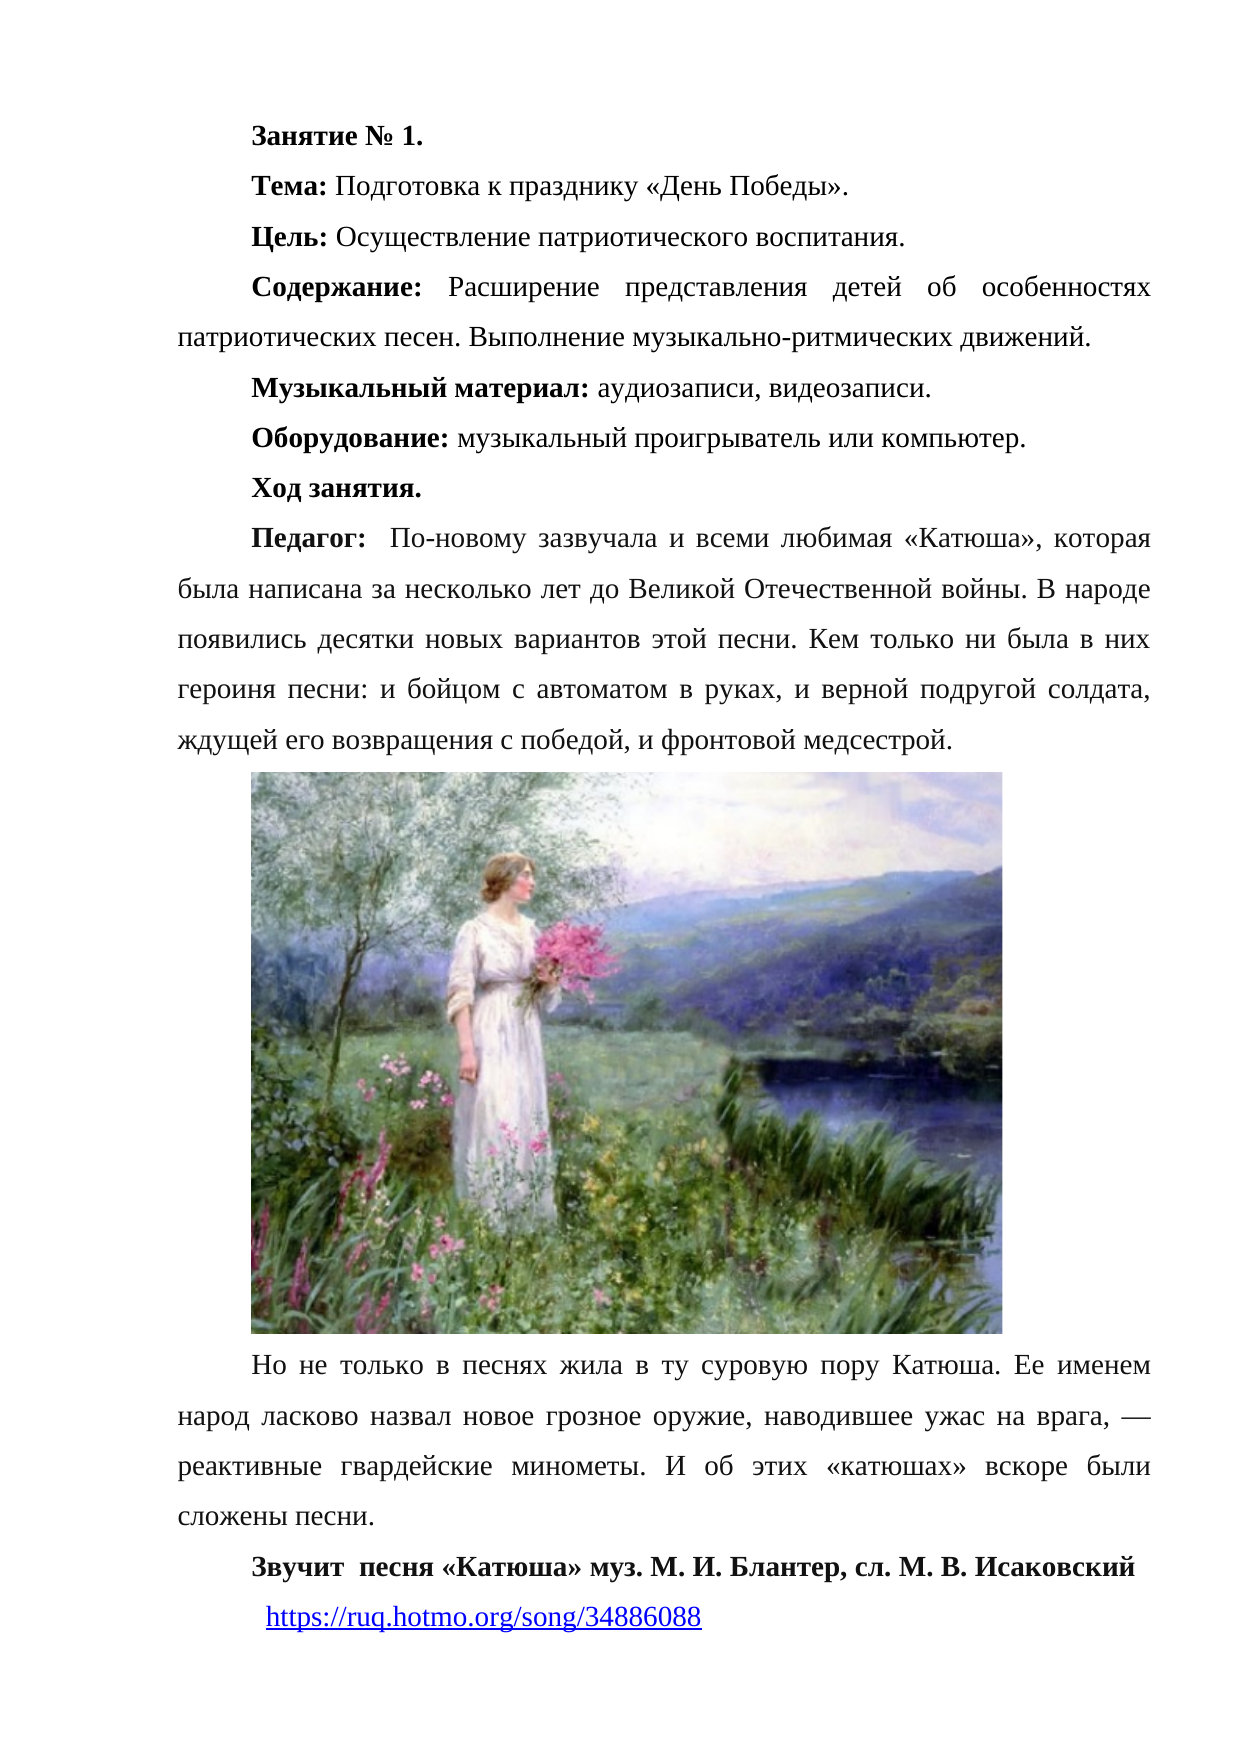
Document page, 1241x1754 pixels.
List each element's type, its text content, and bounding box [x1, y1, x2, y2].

text Педагог: По-новому зазвучала и всеми любимая «Катюша», которая была написана за несколько лет до Великой Отечественной войны. В народе появились десятки новых вариантов этой песни. Кем только ни была в них героиня песни: и бойцом с автоматом в руках, и верной подругой солдата, ждущей его возвращения с победой, и фронтовой медсестрой. [177, 521, 1152, 755]
text Содержание: Расширение представления детей об особенностях патриотических песен. Выполнение музыкально-ритмических движений. [177, 269, 1152, 353]
text Звучит песня «Катюша» муз. М. И. Блантер, сл. М. В. Исаковский [177, 1549, 1152, 1582]
text Музыкальный материал: аудиозаписи, видеозаписи. [177, 370, 1152, 403]
text Цель: Осуществление патриотического воспитания. [177, 219, 1152, 252]
text Но не только в песнях жила в ту суровую пору Катюша. Ее именем народ ласково назвал новое грозное оружие, наводившее ужас на врага, — реактивные гвардейские минометы. И об этих «катюшах» вскоре были сложены песни. [177, 1347, 1152, 1532]
text Ход занятия. [177, 470, 1152, 504]
text Занятие № 1. [177, 118, 1152, 152]
text Оборудование: музыкальный проигрыватель или компьютер. [177, 420, 1152, 453]
text https://ruq.hotmo.org/song/34886088 [177, 1599, 1152, 1633]
text Тема: Подготовка к празднику «День Победы». [177, 168, 1152, 202]
